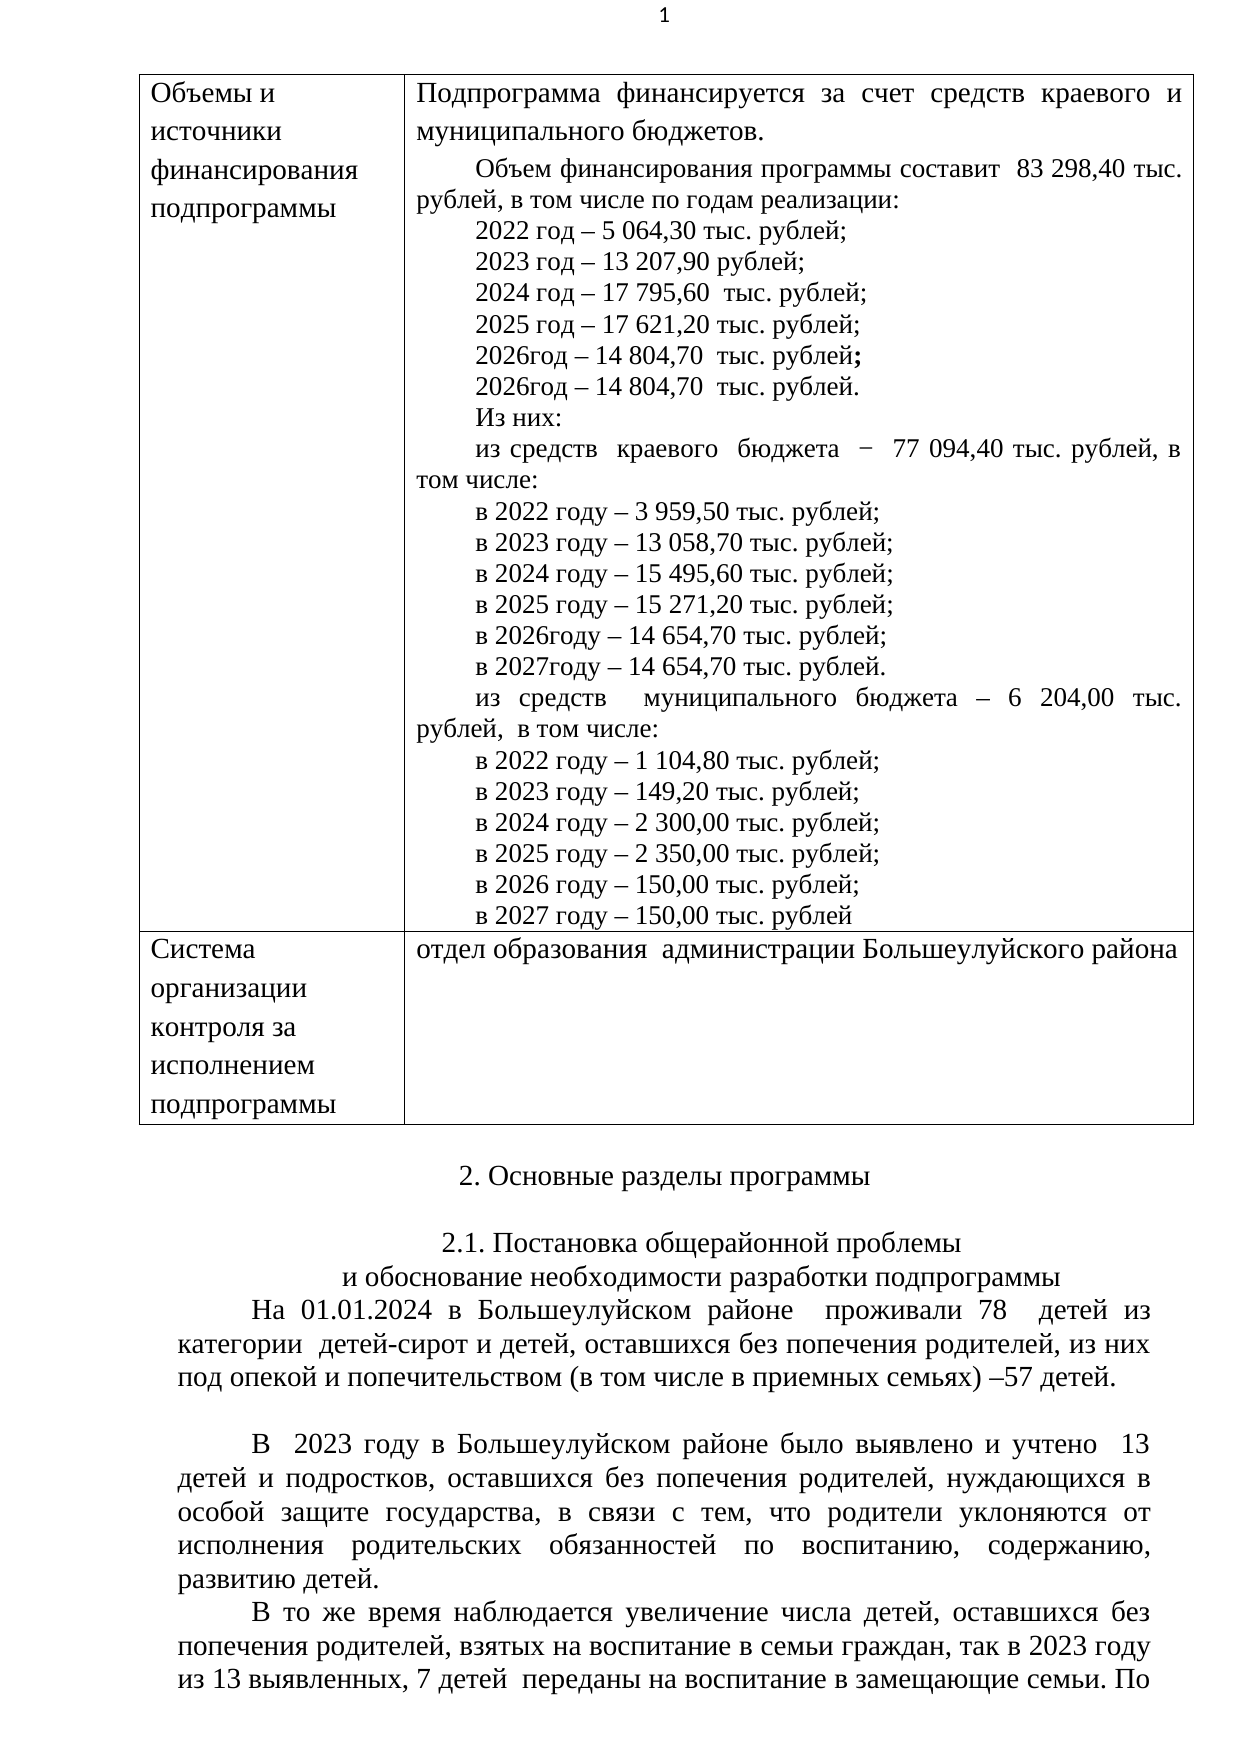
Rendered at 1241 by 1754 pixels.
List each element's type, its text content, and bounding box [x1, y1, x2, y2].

text и обоснование необходимости разработки подпрограммы [177, 1259, 1152, 1292]
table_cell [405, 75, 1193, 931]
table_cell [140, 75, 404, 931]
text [177, 1594, 1152, 1695]
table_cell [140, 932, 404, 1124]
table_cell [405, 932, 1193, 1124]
text На 01.01.2024 в Большеулуйском районе проживали 78 детей из категории детей-сирот и детей, оставшихся без попечения родителей, из них под опекой и попечительством (в том числе в приемных семьях) –57 детей. [177, 1292, 1152, 1393]
text 2.1. Постановка общерайонной проблемы [177, 1225, 1152, 1259]
text В 2023 году в Большеулуйском районе было выявлено и учтено 13 детей и подростков, оставшихся без попечения родителей, нуждающихся в особой защите государства, в связи с тем, что родители уклоняются от исполнения родительских обязанностей по воспитанию, содержанию, развитию детей. [177, 1427, 1152, 1594]
text 2. Основные разделы программы [177, 1158, 1152, 1192]
